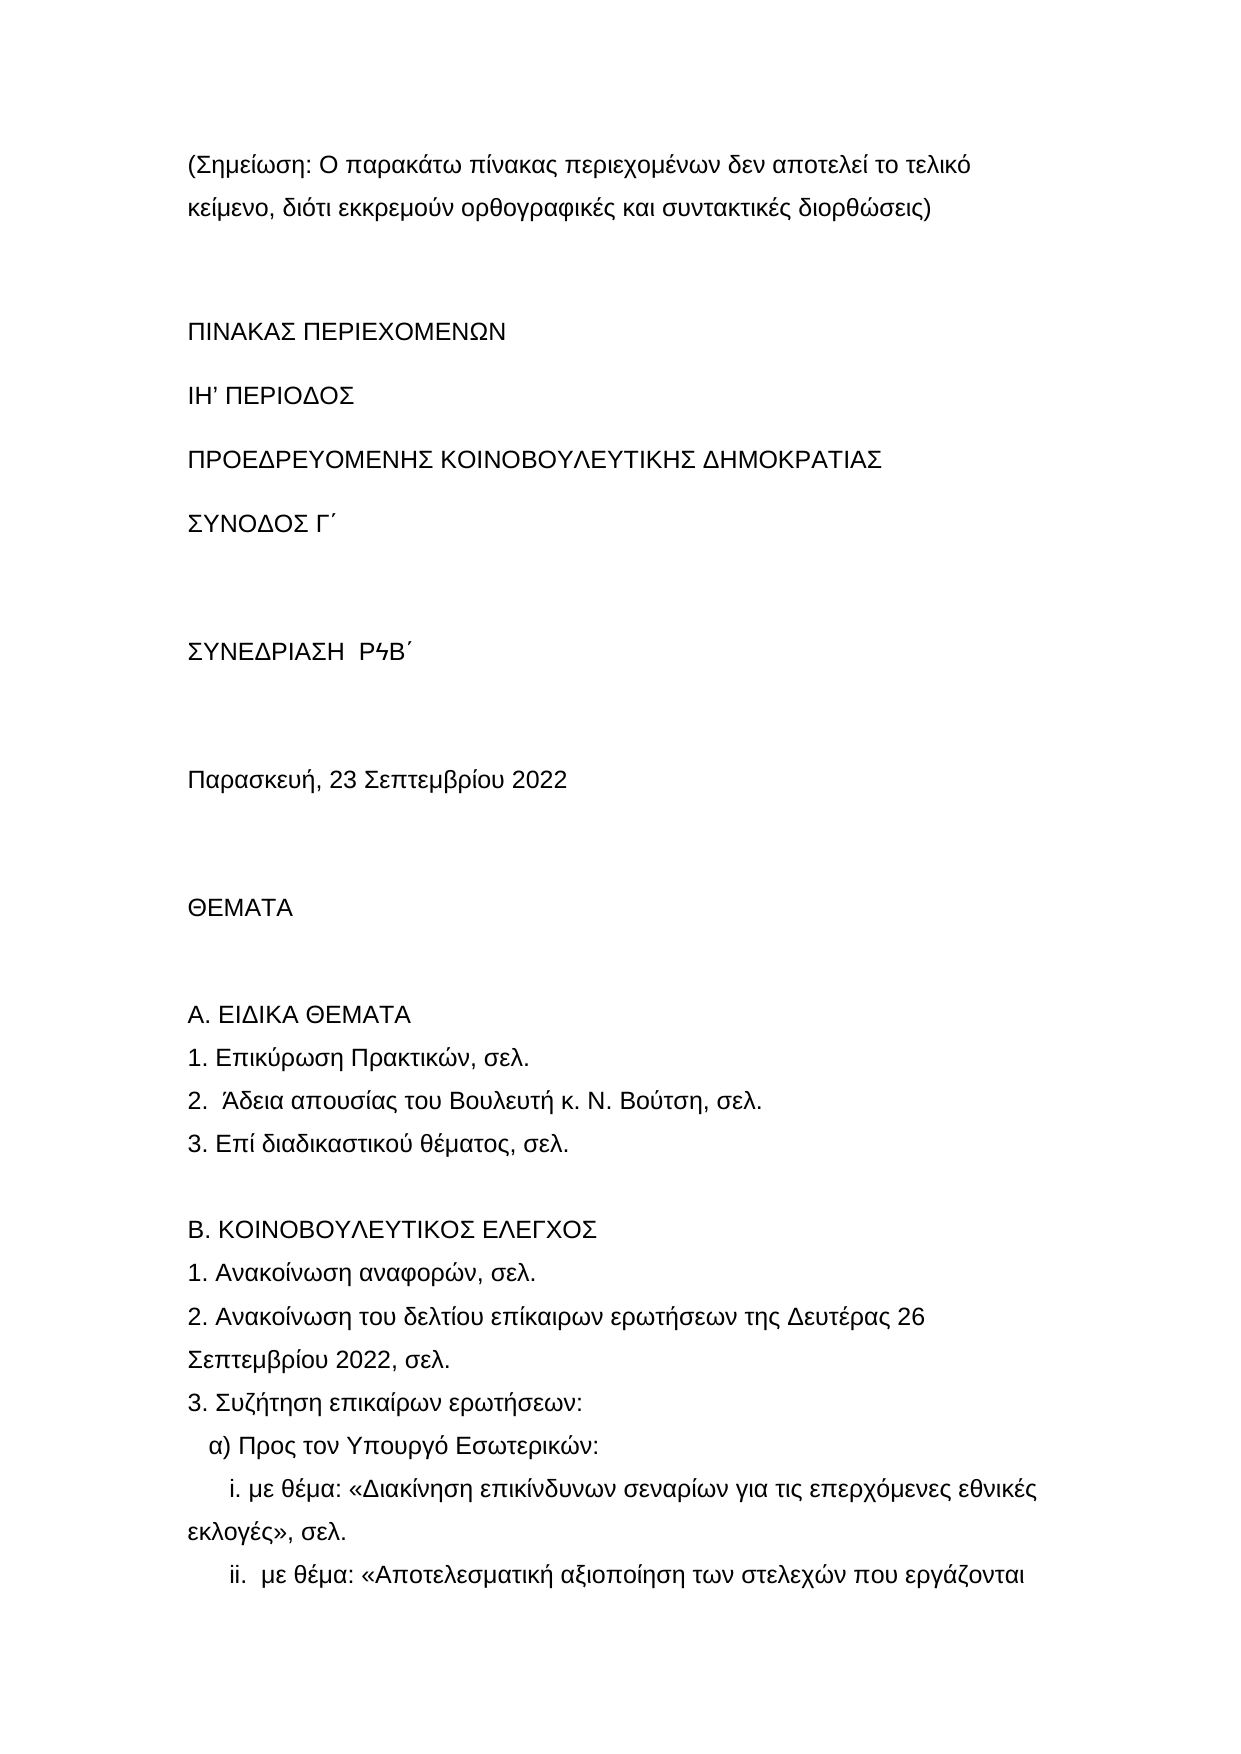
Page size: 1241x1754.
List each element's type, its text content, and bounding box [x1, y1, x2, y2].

text (Σημείωση: Ο παρακάτω πίνακας περιεχομένων δεν αποτελεί το τελικό κείμενο, διότι εκκρεμούν ορθογραφικές και συντακτικές διορθώσεις) [187, 150, 1053, 222]
text Παρασκευή, 23 Σεπτεμβρίου 2022 [187, 764, 1053, 793]
text ΙΗ’ ΠΕΡΙΟΔΟΣ [187, 381, 1053, 409]
text ΠΙΝΑΚΑΣ ΠΕΡΙΕΧΟΜΕΝΩΝ [187, 317, 1053, 346]
text ΣΥΝΕΔΡΙΑΣΗ ΡϟΒ΄ [187, 637, 1053, 665]
text ΣΥΝΟΔΟΣ Γ΄ [187, 509, 1053, 537]
text ΘΕΜΑΤΑ [187, 892, 1053, 921]
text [187, 956, 1053, 1589]
text ΠΡΟΕΔΡΕΥΟΜΕΝΗΣ ΚΟΙΝΟΒΟΥΛΕΥΤΙΚΗΣ ΔΗΜΟΚΡΑΤΙΑΣ [187, 445, 1053, 473]
